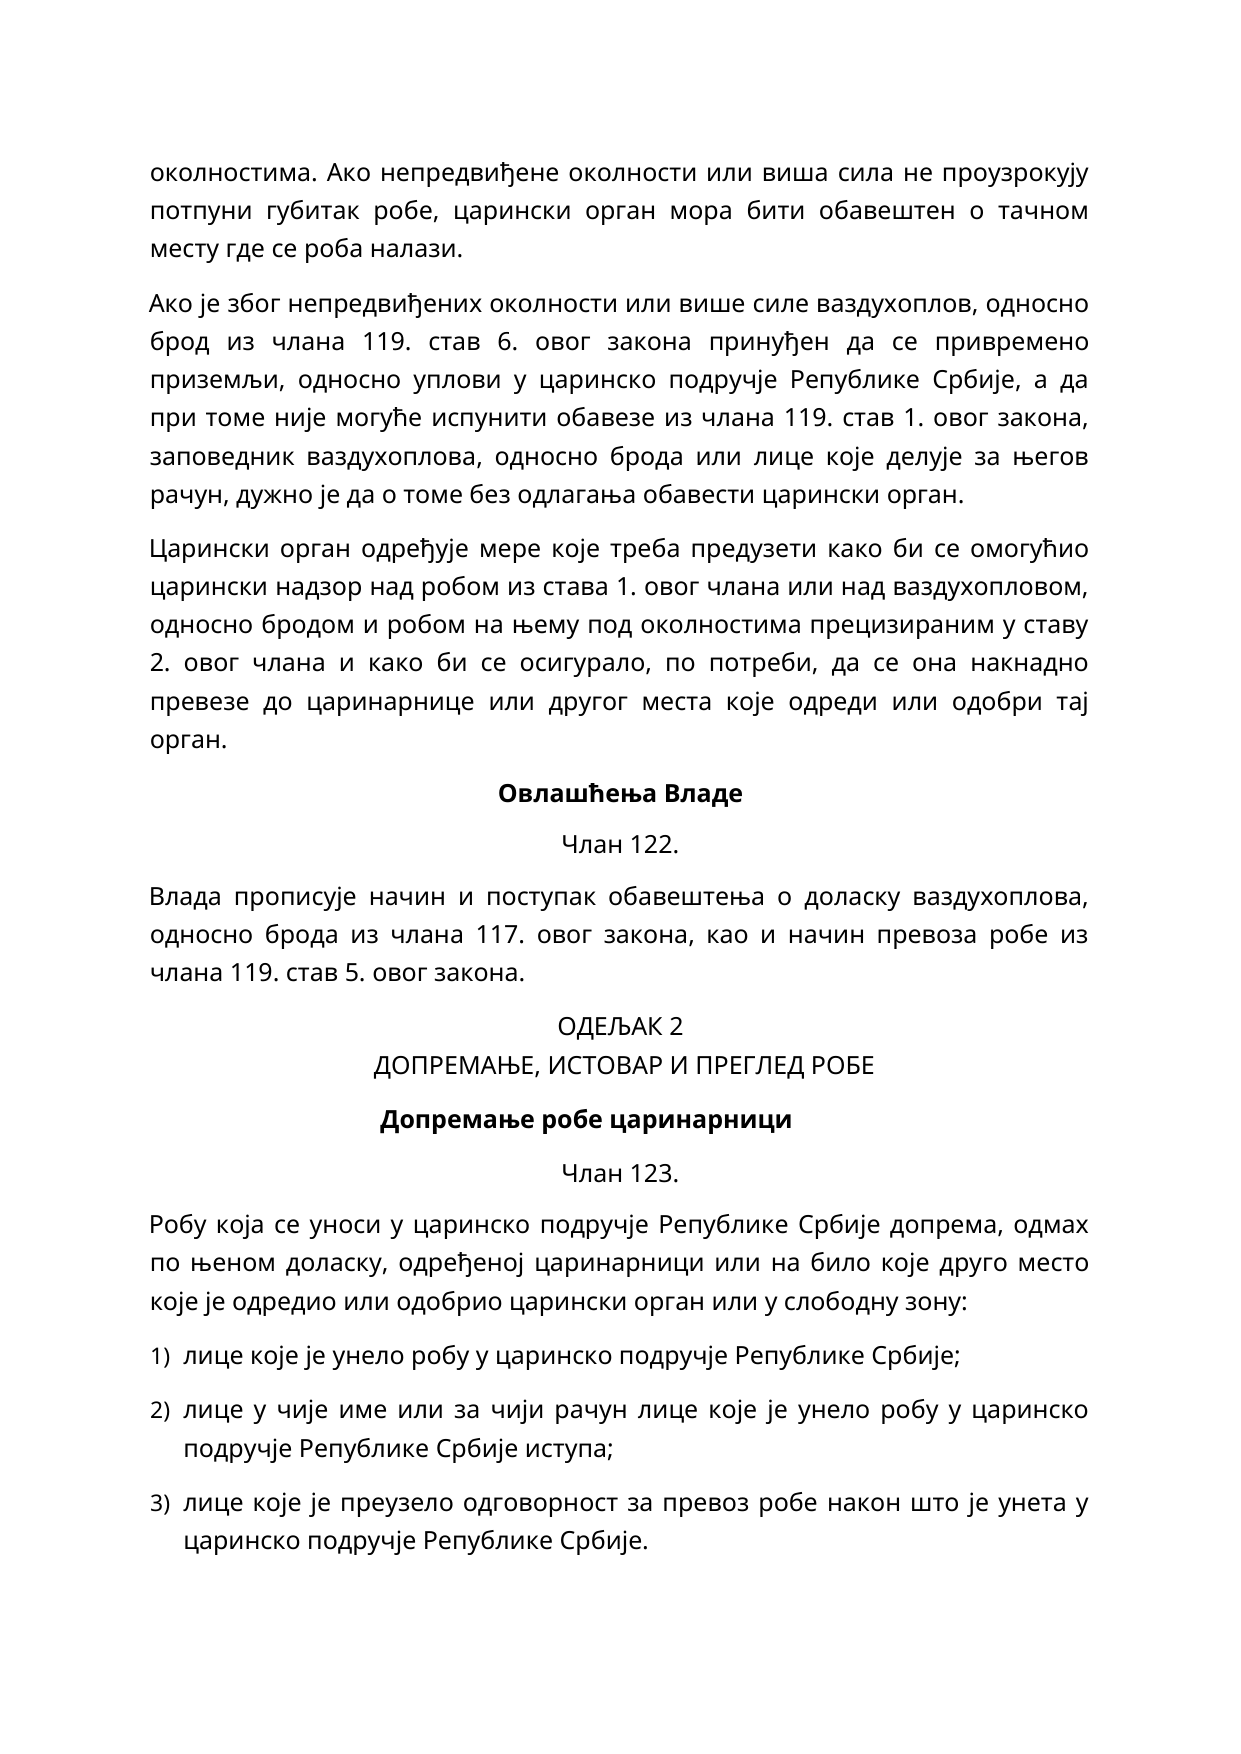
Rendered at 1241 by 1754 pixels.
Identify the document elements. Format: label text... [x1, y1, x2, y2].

text Члан 122. [243, 827, 997, 861]
list лице које је преузело одговорност за превоз робе након што је унета у царинско подручје Републике Србије. [150, 1485, 1090, 1557]
text Царински орган одређује мере које треба предузети како би се омогућио царински надзор над робом из става 1. овог члана или над ваздухопловом, односно бродом и робом на њему под околностима прецизираним у ставу 2. овог члана и како би се осигурало, по потреби, да се она накнадно превезе до царинарнице или другог места које одреди или одобри тај орган. [148, 531, 1090, 755]
text Допремање робе царинарници [374, 1102, 1031, 1136]
text ДОПРЕМАЊЕ, ИСТОВАР И ПРЕГЛЕД РОБЕ [374, 1047, 1031, 1082]
text ОДЕЉАК 2 [243, 1009, 997, 1043]
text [148, 155, 1090, 265]
list лице које је унело робу у царинско подручје Републике Србије; [150, 1338, 1090, 1372]
text Ако је због непредвиђених околности или више силе ваздухоплов, односно брод из члана 119. став 6. овог закона принуђен да се привремено приземљи, односно уплови у царинско подручје Републике Србије, а да при томе није могуће испунити обавезе из члана 119. став 1. овог закона, заповедник ваздухоплова, односно брода или лице које делује за његов рачун, дужно је да о томе без одлагања обавести царински орган. [148, 286, 1090, 510]
list лице у чије име или за чији рачун лице које је унело робу у царинско подручје Републике Србије иступа; [150, 1392, 1090, 1464]
text Овлашћења Владе [152, 776, 1089, 810]
text Влада прописује начин и поступак обавештења о доласку ваздухоплова, односно брода из члана 117. овог закона, као и начин превоза робе из члана 119. став 5. овог закона. [148, 878, 1090, 988]
text Члан 123. [243, 1156, 997, 1190]
text Робу која се уноси у царинско подручје Републике Србије допрема, одмах по њеном доласку, одређеној царинарници или на било које друго место које је одредио или одобрио царински орган или у слободну зону: [148, 1207, 1090, 1317]
